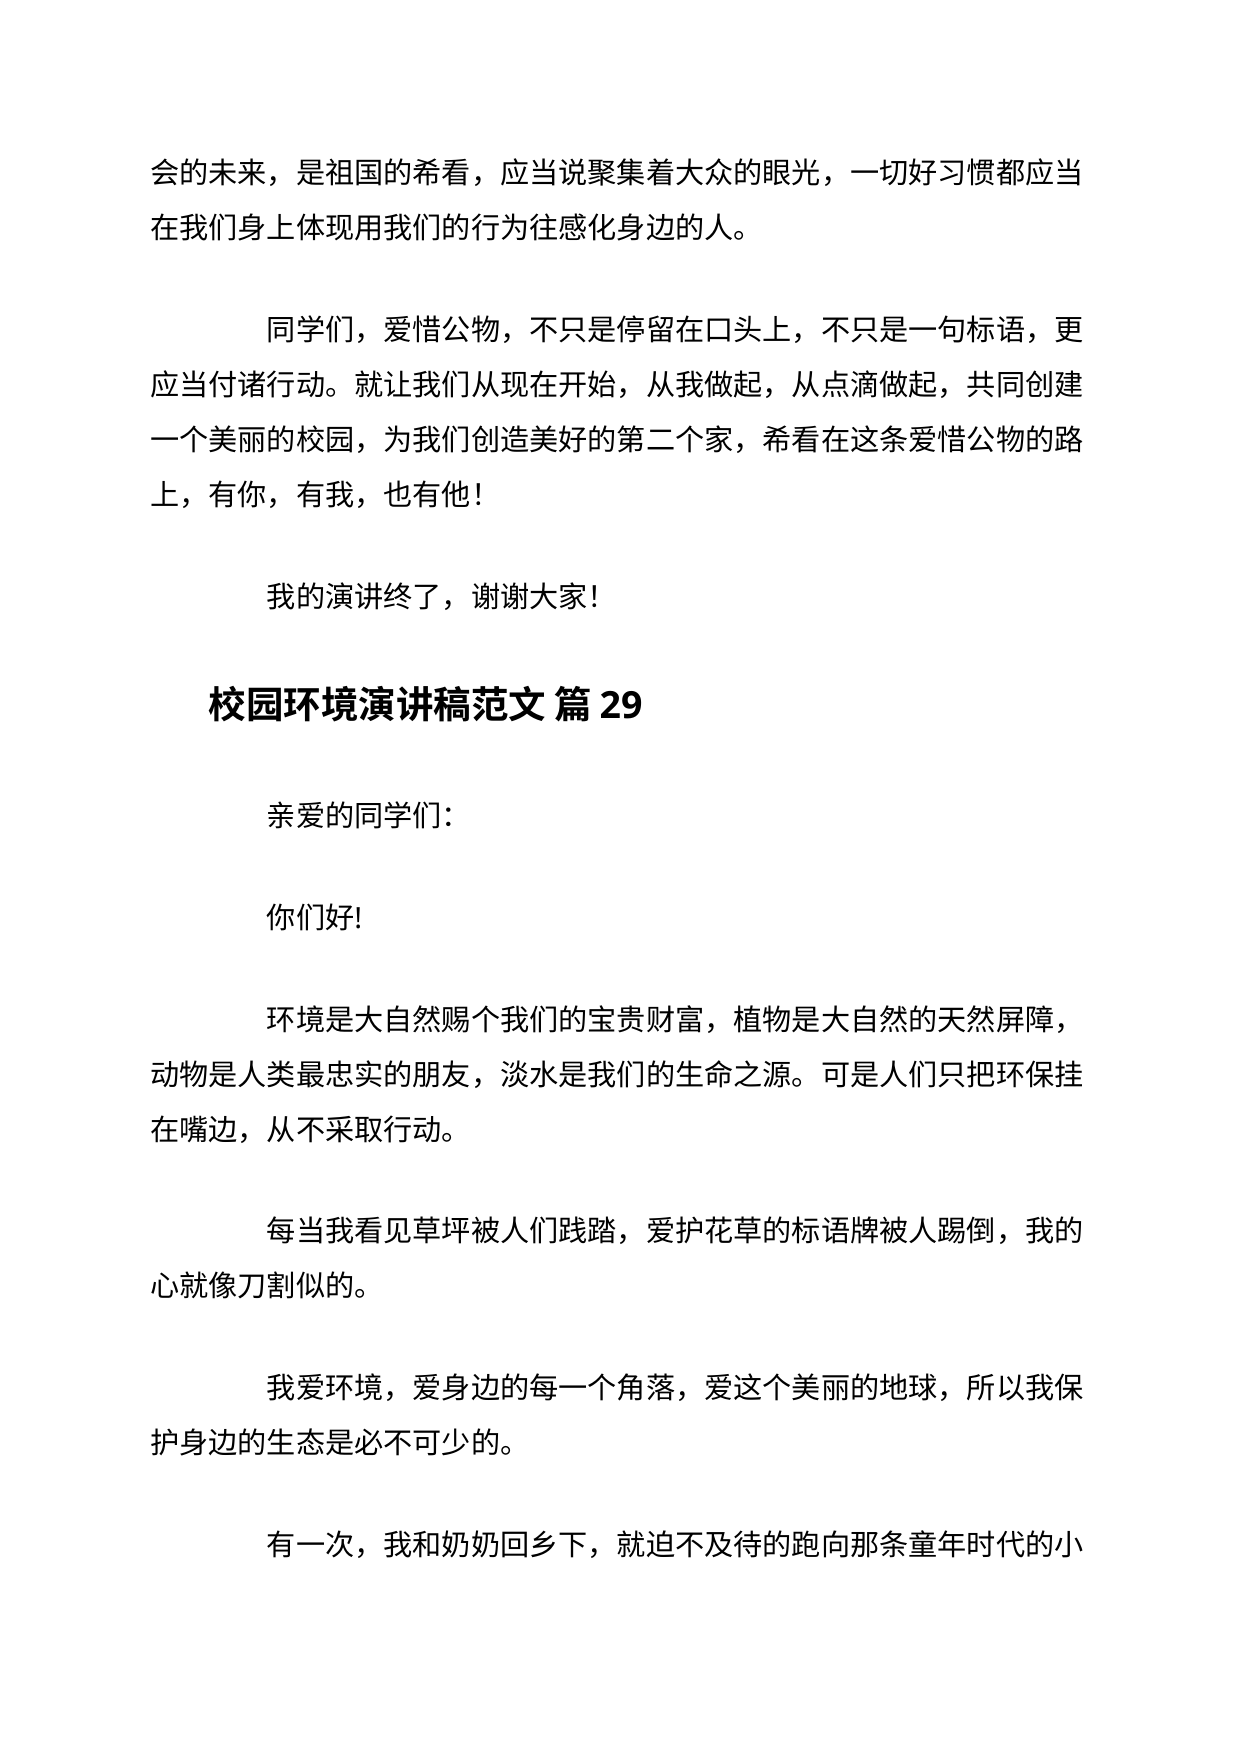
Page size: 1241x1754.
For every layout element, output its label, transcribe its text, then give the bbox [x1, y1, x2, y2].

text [150, 150, 1090, 247]
text 同学们，爱惜公物，不只是停留在口头上，不只是一句标语，更应当付诸行动。就让我们从现在开始，从我做起，从点滴做起，共同创建一个美丽的校园，为我们创造美好的第二个家，希看在这条爱惜公物的路上，有你，有我，也有他！ [150, 307, 1090, 514]
text 我爱环境，爱身边的每一个角落，爱这个美丽的地球，所以我保护身边的生态是必不可少的。 [150, 1364, 1090, 1462]
text 亲爱的同学们： [150, 792, 1090, 835]
text 你们好! [150, 894, 1090, 937]
text 我的演讲终了，谢谢大家！ [150, 573, 1090, 615]
text 每当我看见草坪被人们践踏，爱护花草的标语牌被人踢倒，我的心就像刀割似的。 [150, 1208, 1090, 1305]
text 环境是大自然赐个我们的宝贵财富，植物是大自然的天然屏障，动物是人类最忠实的朋友，淡水是我们的生命之源。可是人们只把环保挂在嘴边，从不采取行动。 [150, 996, 1090, 1148]
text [150, 1521, 1090, 1563]
text 校园环境演讲稿范文 篇29 [150, 675, 1090, 729]
